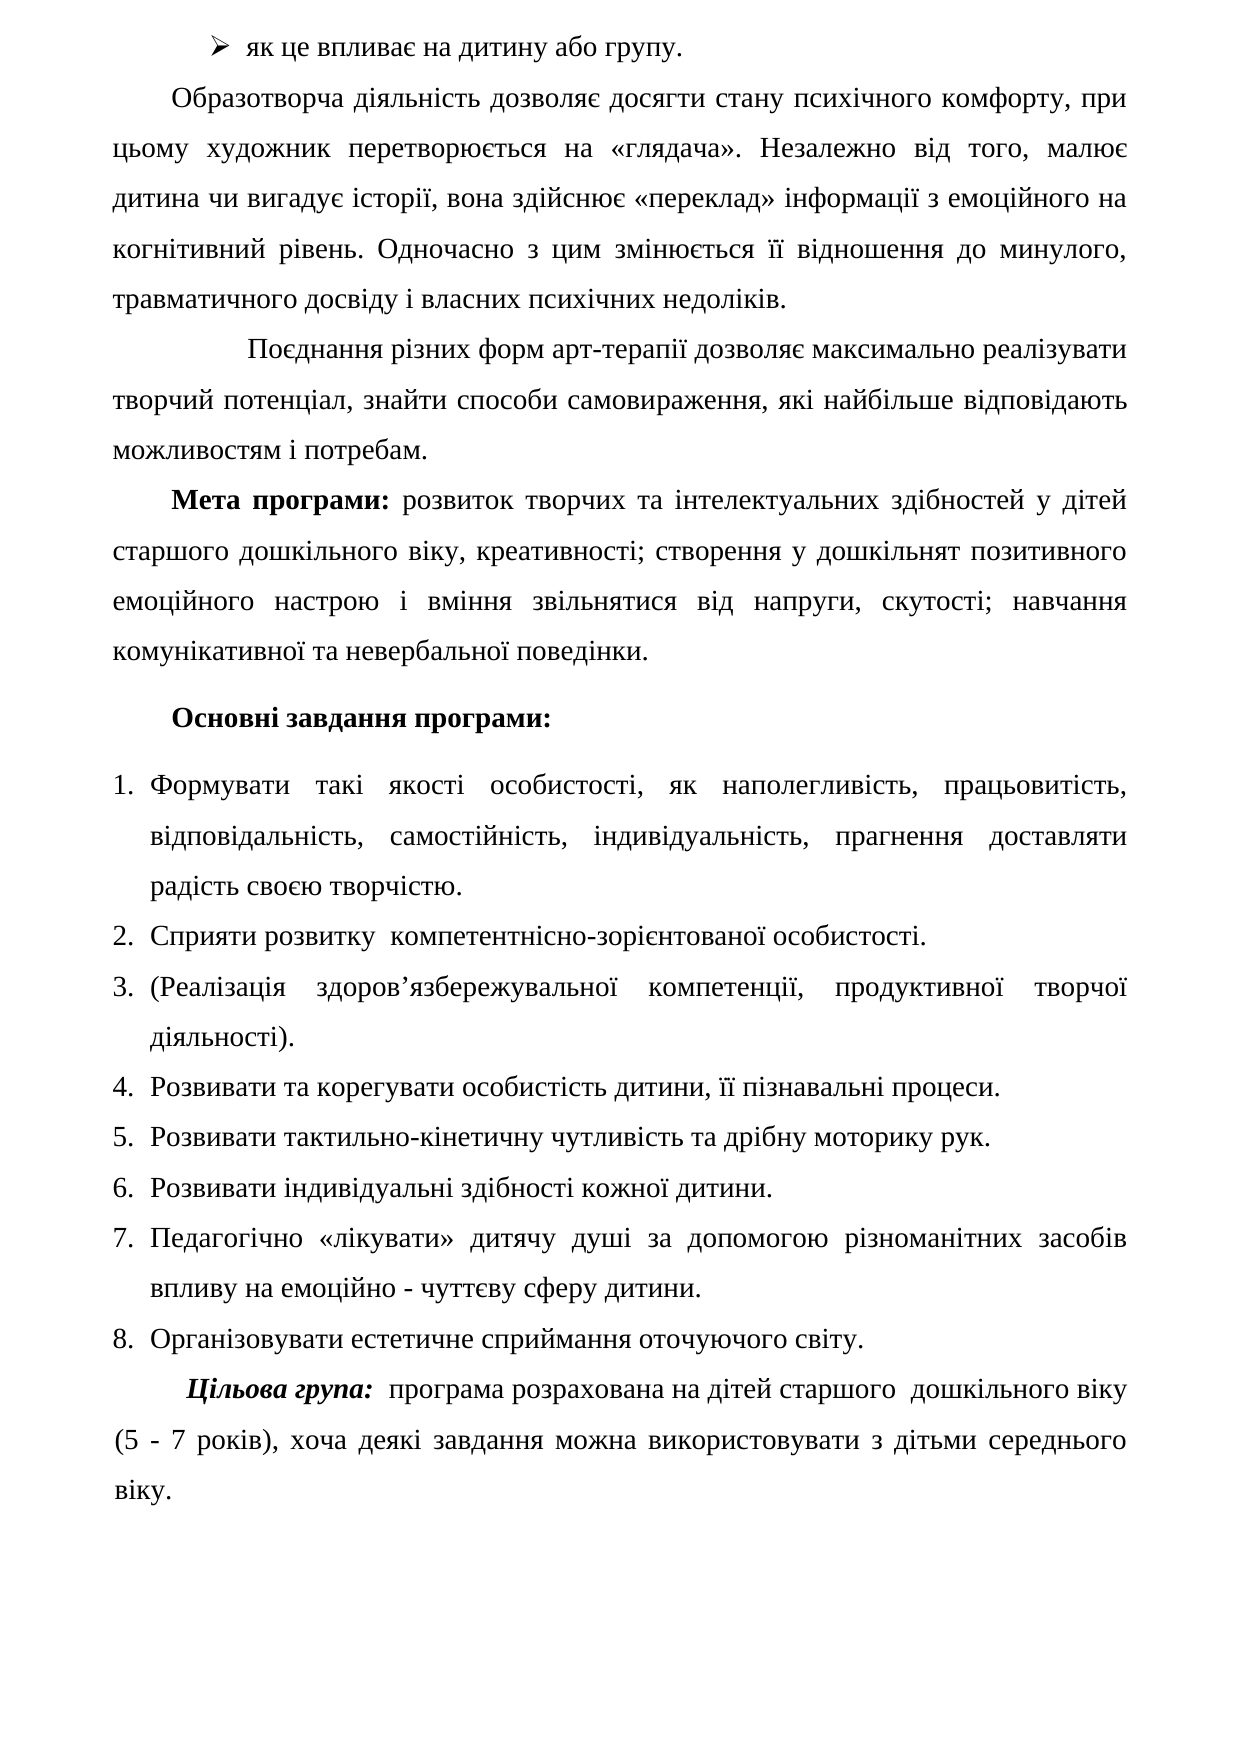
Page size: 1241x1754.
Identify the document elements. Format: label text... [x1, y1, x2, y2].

list Сприяти розвитку компетентнісно-зорієнтованої особистості. [112, 918, 1128, 952]
list Розвивати та корегувати особистість дитини, її пізнавальні процеси. [112, 1069, 1128, 1103]
text Основні завдання програми: [112, 700, 1128, 734]
list (Реалізація здоров’язбережувальної компетенції, продуктивної творчої діяльності). [112, 969, 1128, 1052]
text Поєднання різних форм арт-терапії дозволяє максимально реалізувати творчий потенціал, знайти способи самовираження, які найбільше відповідають можливостям і потребам. [112, 332, 1128, 466]
list як це впливає на дитину або групу. [209, 29, 1128, 63]
text Цільова група: програма розрахована на дітей старшого дошкільного віку (5 - 7 років), хоча деякі завдання можна використовувати з дітьми середнього віку. [114, 1372, 1128, 1506]
list Педагогічно «лікувати» дитячу душі за допомогою різноманітних засобів впливу на емоційно - чуттєву сферу дитини. [112, 1220, 1128, 1304]
list Формувати такі якості особистості, як наполегливість, працьовитість, відповідальність, самостійність, індивідуальність, прагнення доставляти радість своєю творчістю. [112, 767, 1128, 902]
list Організовувати естетичне сприймання оточуючого світу. [112, 1321, 1128, 1355]
text Образотворча діяльність дозволяє досягти стану психічного комфорту, при цьому художник перетворюється на «глядача». Незалежно від того, малює дитина чи вигадує історії, вона здійснює «переклад» інформації з емоційного на когнітивний рівень. Одночасно з цим змінюється її відношення до минулого, травматичного досвіду і власних психічних недоліків. [112, 80, 1128, 315]
text Мета програми: розвиток творчих та інтелектуальних здібностей у дітей старшого дошкільного віку, креативності; створення у дошкільнят позитивного емоційного настрою і вміння звільнятися від напруги, скутості; навчання комунікативної та невербальної поведінки. [112, 482, 1128, 667]
list Розвивати індивідуальні здібності кожної дитини. [112, 1170, 1128, 1203]
list Розвивати тактильно-кінетичну чутливість та дрібну моторику рук. [112, 1119, 1128, 1153]
